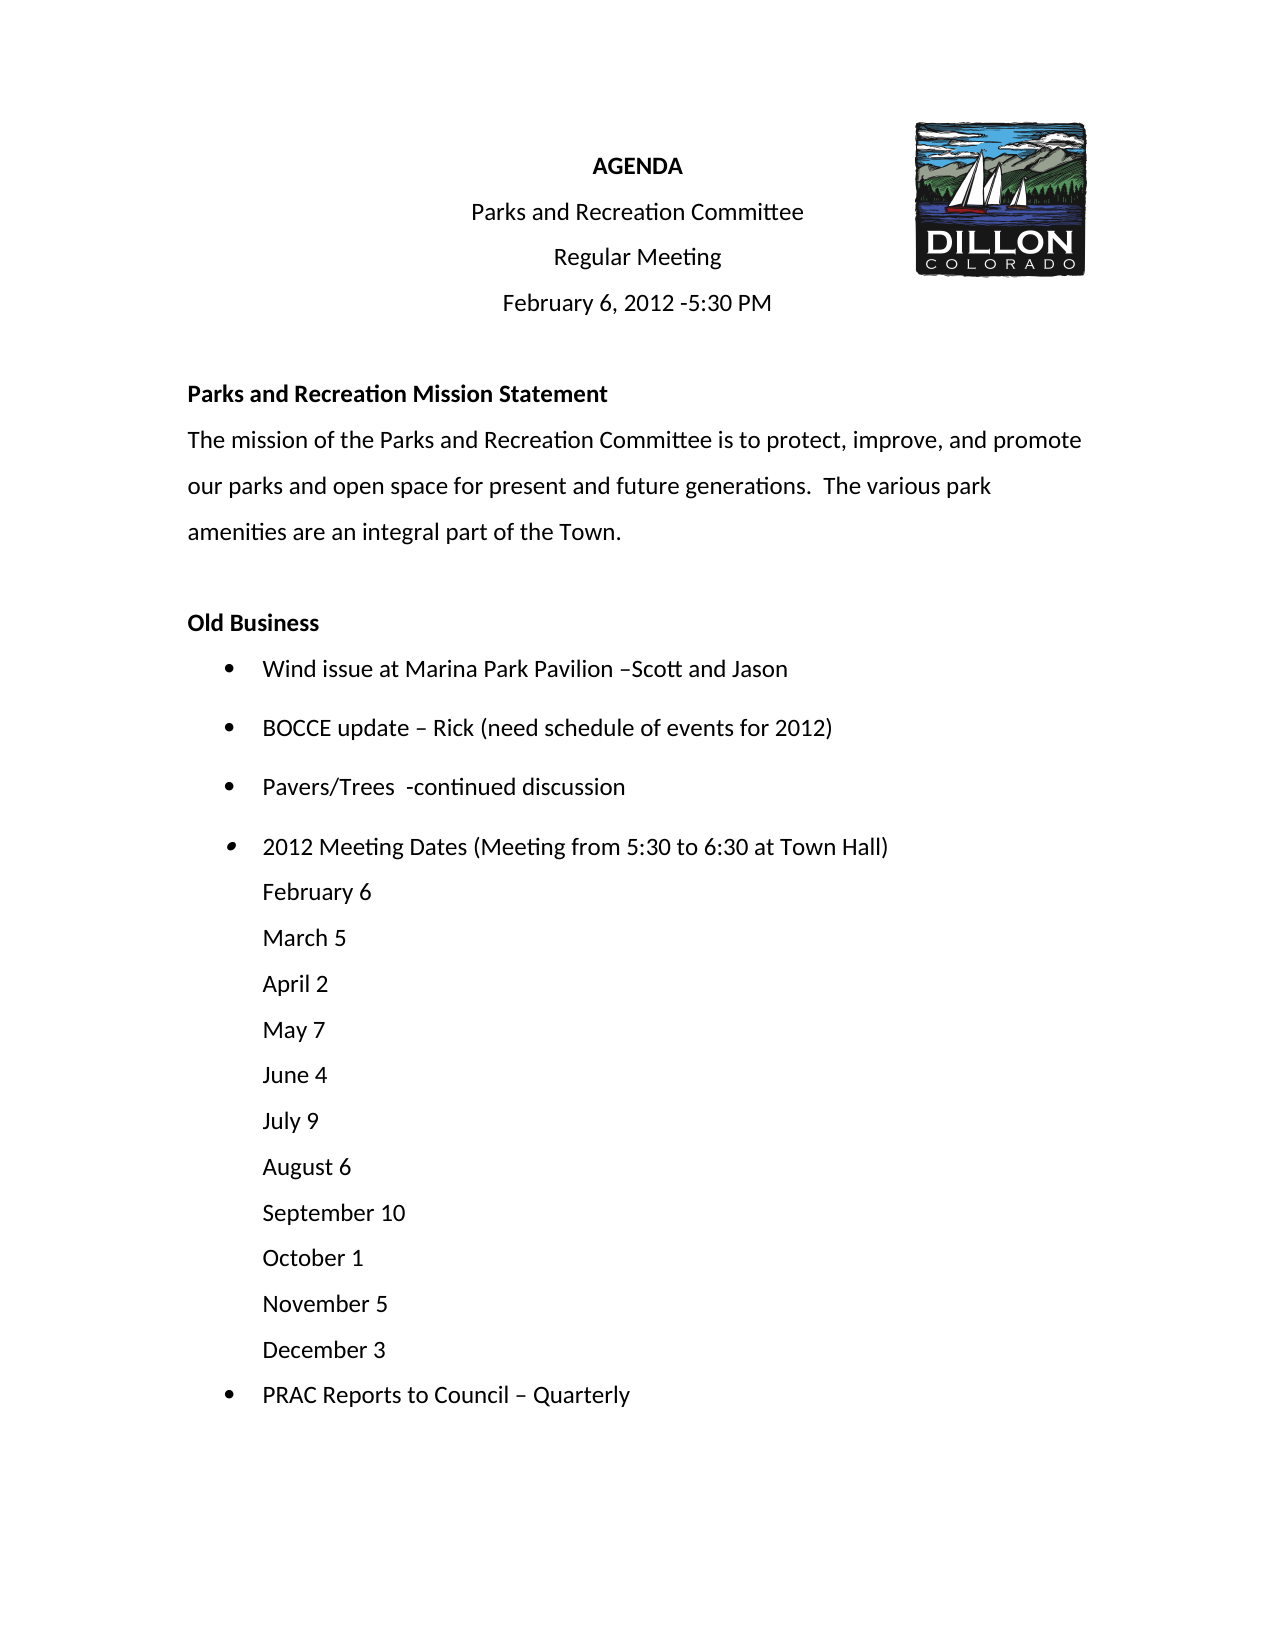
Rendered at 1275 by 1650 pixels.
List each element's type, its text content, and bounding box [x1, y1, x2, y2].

list 2012 Meeting Dates (Meeting from 5:30 to 6:30 at Town Hall) February 6 March 5 April 2 May 7 June 4 July 9 August 6 September 10 October 1 November 5 December 3 [225, 831, 1087, 1364]
text Parks and Recreation Mission Statement [187, 379, 1087, 409]
text Regular Meeting [187, 241, 900, 272]
list Wind issue at Marina Park Pavilion –Scott and Jason [225, 653, 1087, 712]
text AGENDA [187, 150, 900, 181]
text Old Business [187, 607, 1087, 638]
picture [915, 120, 1087, 280]
list Pavers/Trees -continued discussion [225, 772, 1087, 831]
text February 6, 2012 -5:30 PM [187, 287, 1087, 318]
text The mission of the Parks and Recreation Committee is to protect, improve, and promote our parks and open space for present and future generations. The various park amenities are an integral part of the Town. [187, 424, 1087, 546]
text Parks and Recreation Committee [187, 196, 900, 226]
list PRAC Reports to Council – Quarterly [225, 1379, 1087, 1410]
list BOCCE update – Rick (need schedule of events for 2012) [225, 712, 1087, 772]
